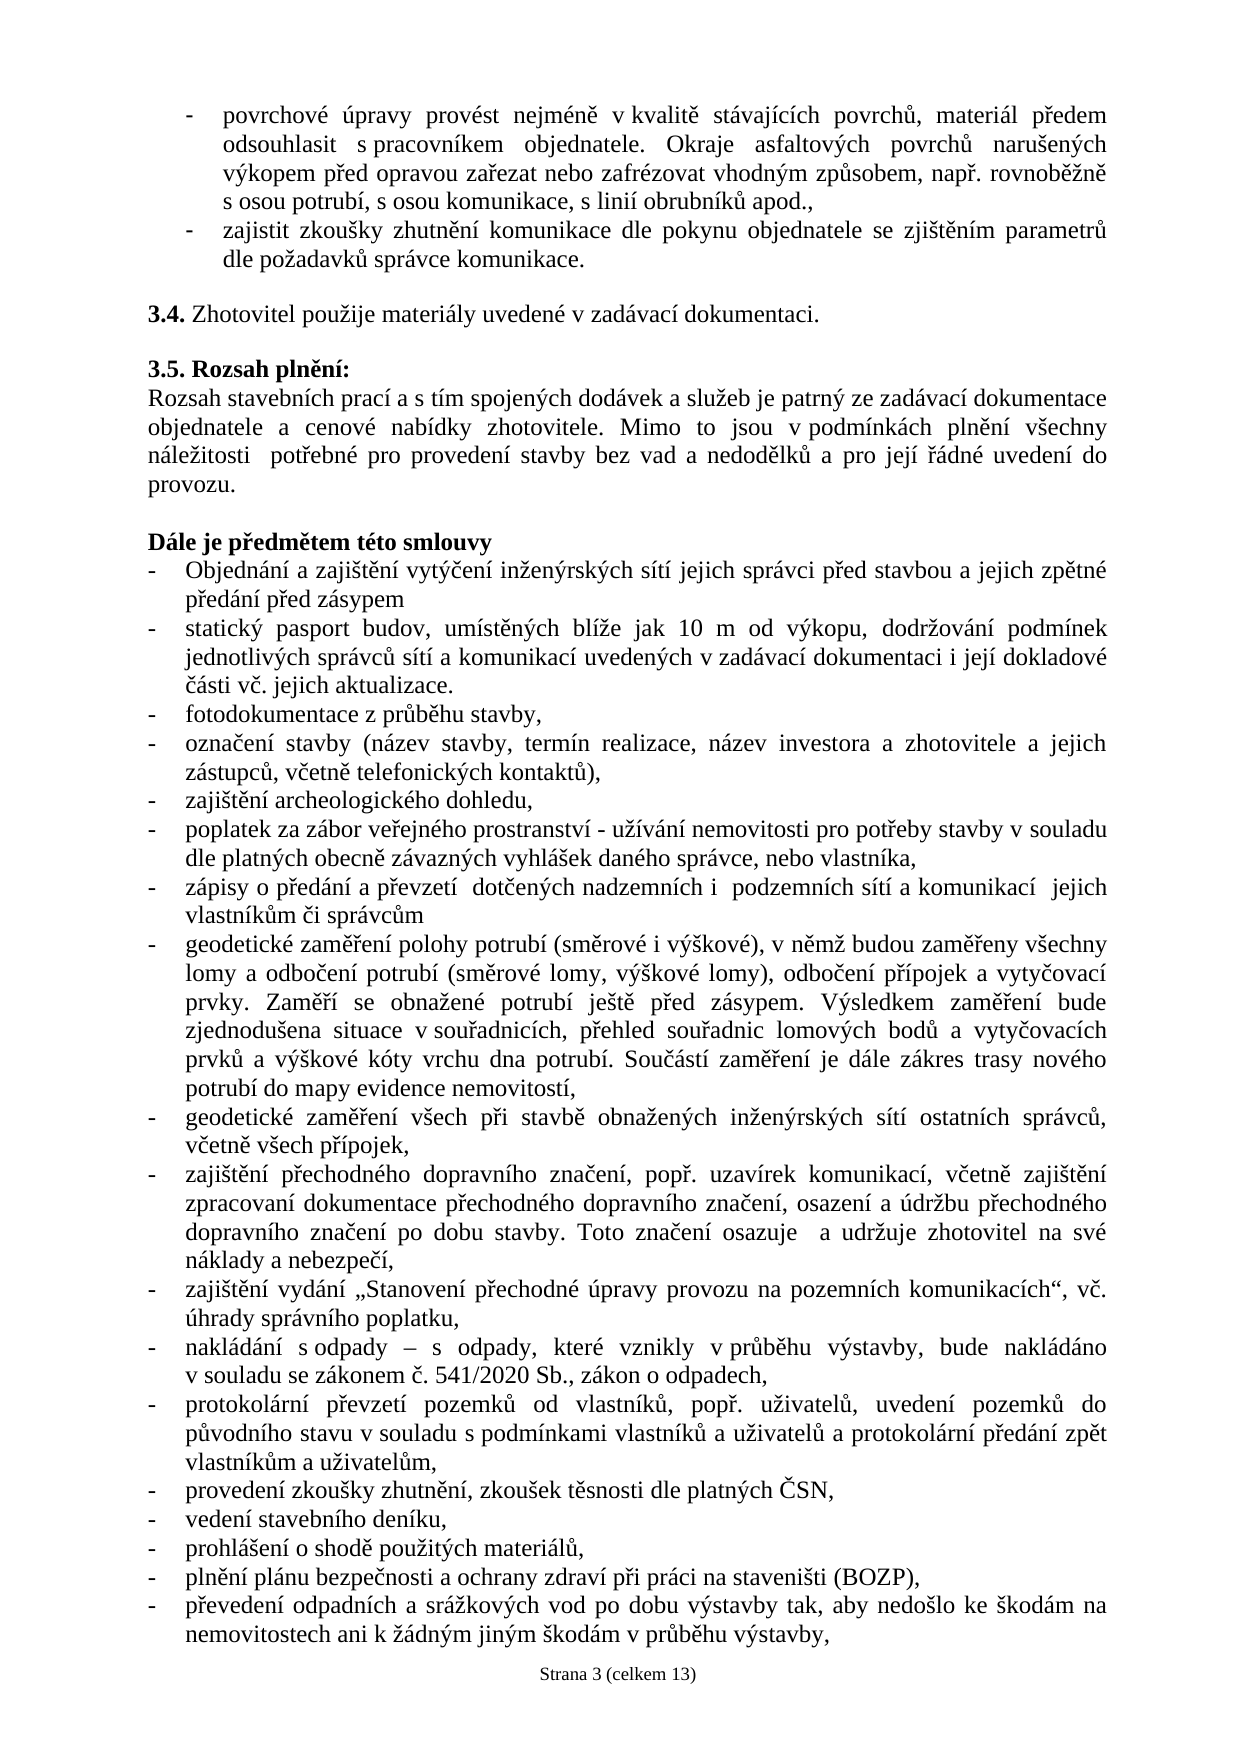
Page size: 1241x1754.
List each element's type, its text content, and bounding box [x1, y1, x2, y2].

list prohlášení o shodě použitých materiálů, [148, 1533, 1107, 1562]
list statický pasport budov, umístěných blíže jak 10 m od výkopu, dodržování podmínek jednotlivých správců sítí a komunikací uvedených v zadávací dokumentaci i její dokladové části vč. jejich aktualizace. [148, 613, 1107, 699]
list zajištění archeologického dohledu, [148, 786, 1107, 814]
list Objednání a zajištění vytýčení inženýrských sítí jejich správci před stavbou a jejich zpětné předání před zásypem [148, 556, 1107, 613]
list převedení odpadních a srážkových vod po dobu výstavby tak, aby nedošlo ke škodám na nemovitostech ani k žádným jiným škodám v průběhu výstavby, [148, 1591, 1107, 1648]
list poplatek za zábor veřejného prostranství - užívání nemovitosti pro potřeby stavby v souladu dle platných obecně závazných vyhlášek daného správce, nebo vlastníka, [148, 814, 1107, 872]
text Rozsah stavebních prací a s tím spojených dodávek a služeb je patrný ze zadávací dokumentace objednatele a cenové nabídky zhotovitele. Mimo to jsou v podmínkách plnění všechny náležitosti potřebné pro provedení stavby bez vad a nedodělků a pro její řádné uvedení do provozu. [148, 383, 1107, 498]
list protokolární převzetí pozemků od vlastníků, popř. uživatelů, uvedení pozemků do původního stavu v souladu s podmínkami vlastníků a uživatelů a protokolární předání zpět vlastníkům a uživatelům, [148, 1389, 1107, 1476]
list vedení stavebního deníku, [148, 1504, 1107, 1533]
list geodetické zaměření všech při stavbě obnažených inženýrských sítí ostatních správců, včetně všech přípojek, [148, 1102, 1107, 1159]
list plnění plánu bezpečnosti a ochrany zdraví při práci na staveništi (BOZP), [148, 1562, 1107, 1591]
list provedení zkoušky zhutnění, zkoušek těsnosti dle platných ČSN, [148, 1476, 1107, 1504]
list nakládání s odpady – s odpady, které vznikly v průběhu výstavby, bude nakládáno v souladu se zákonem č. 541/2020 Sb., zákon o odpadech, [148, 1332, 1107, 1389]
list povrchové úpravy provést nejméně v kvalitě stávajících povrchů, materiál předem odsouhlasit s pracovníkem objednatele. Okraje asfaltových povrchů narušených výkopem před opravou zařezat nebo zafrézovat vhodným způsobem, např. rovnoběžně s osou potrubí, s osou komunikace, s linií obrubníků apod., [185, 100, 1107, 215]
list fotodokumentace z průběhu stavby, [148, 699, 1107, 728]
text Dále je předmětem této smlouvy [148, 527, 1107, 556]
list označení stavby (název stavby, termín realizace, název investora a zhotovitele a jejich zástupců, včetně telefonických kontaktů), [148, 728, 1107, 786]
list zápisy o předání a převzetí dotčených nadzemních i podzemních sítí a komunikací jejich vlastníkům či správcům [148, 872, 1107, 929]
text 3.4. Zhotovitel použije materiály uvedené v zadávací dokumentaci. [148, 299, 1107, 328]
list geodetické zaměření polohy potrubí (směrové i výškové), v němž budou zaměřeny všechny lomy a odbočení potrubí (směrové lomy, výškové lomy), odbočení přípojek a vytyčovací prvky. Zaměří se obnažené potrubí ještě před zásypem. Výsledkem zaměření bude zjednodušena situace v souřadnicích, přehled souřadnic lomových bodů a vytyčovacích prvků a výškové kóty vrchu dna potrubí. Součástí zaměření je dále zákres trasy nového potrubí do mapy evidence nemovitostí, [148, 929, 1107, 1102]
list zajistit zkoušky zhutnění komunikace dle pokynu objednatele se zjištěním parametrů dle požadavků správce komunikace. [185, 215, 1107, 273]
list zajištění přechodného dopravního značení, popř. uzavírek komunikací, včetně zajištění zpracovaní dokumentace přechodného dopravního značení, osazení a údržbu přechodného dopravního značení po dobu stavby. Toto značení osazuje a udržuje zhotovitel na své náklady a nebezpečí, [148, 1159, 1107, 1274]
list zajištění vydání „Stanovení přechodné úpravy provozu na pozemních komunikacích“, vč. úhrady správního poplatku, [148, 1274, 1107, 1332]
text 3.5. Rozsah plnění: [148, 354, 1107, 383]
